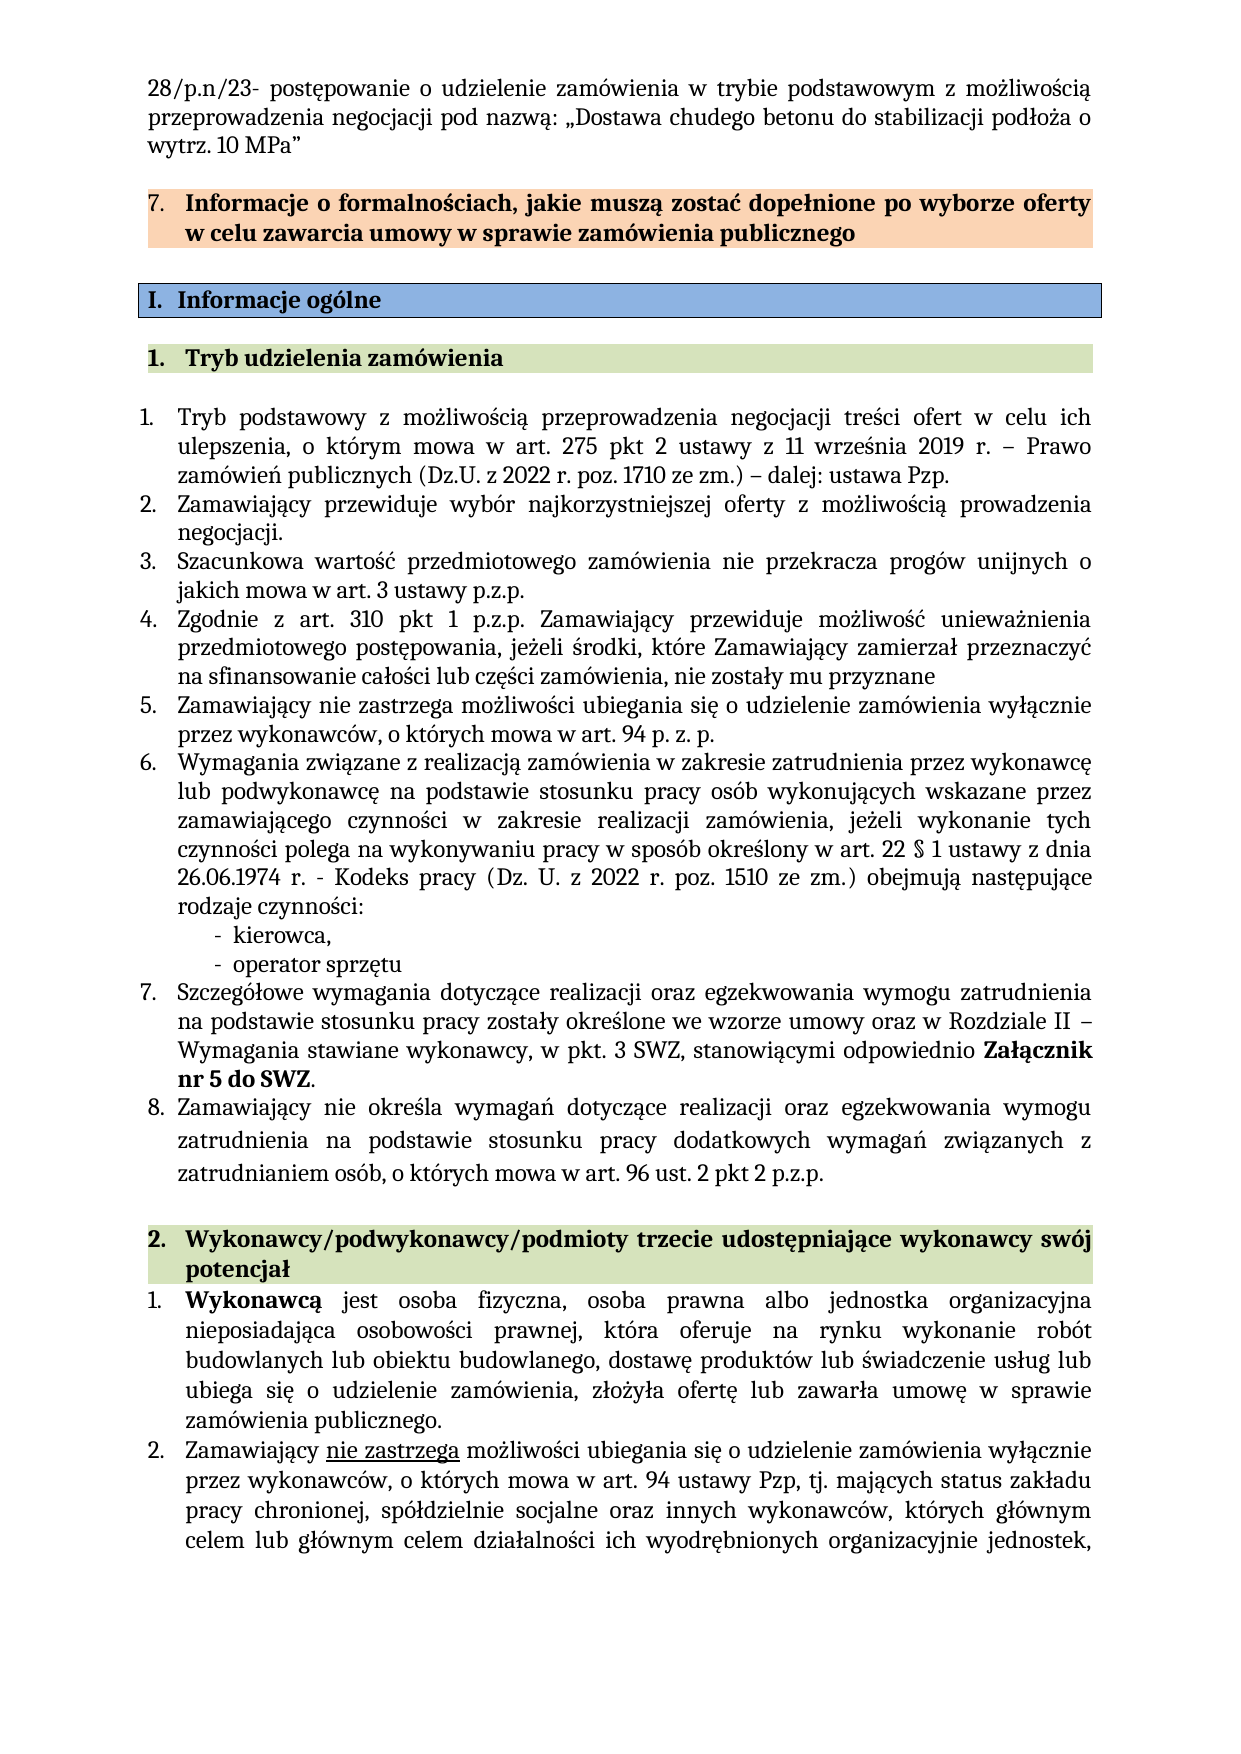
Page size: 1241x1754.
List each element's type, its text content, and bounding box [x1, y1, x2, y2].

list Informacje o formalnościach, jakie muszą zostać dopełnione po wyborze oferty w celu zawarcia umowy w sprawie zamówienia publicznego [148, 189, 1093, 248]
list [148, 1436, 1093, 1555]
list Zamawiający nie określa wymagań dotyczące realizacji oraz egzekwowania wymogu zatrudnienia na podstawie stosunku pracy dodatkowych wymagań związanych z zatrudnianiem osób, o których mowa w art. 96 ust. 2 pkt 2 p.z.p. [148, 1093, 1093, 1188]
list Zamawiający przewiduje wybór najkorzystniejszej oferty z możliwością prowadzenia negocjacji. [140, 489, 1093, 547]
list Wykonawcą jest osoba fizyczna, osoba prawna albo jednostka organizacyjna nieposiadająca osobowości prawnej, która oferuje na rynku wykonanie robót budowlanych lub obiektu budowlanego, dostawę produktów lub świadczenie usług lub ubiega się o udzielenie zamówienia, złożyła ofertę lub zawarła umowę w sprawie zamówienia publicznego. [148, 1286, 1093, 1435]
list Wymagania związane z realizacją zamówienia w zakresie zatrudnienia przez wykonawcę lub podwykonawcę na podstawie stosunku pracy osób wykonujących wskazane przez zamawiającego czynności w zakresie realizacji zamówienia, jeżeli wykonanie tych czynności polega na wykonywaniu pracy w sposób określony w art. 22 § 1 ustawy z dnia 26.06.1974 r. - Kodeks pracy (Dz. U. z 2022 r. poz. 1510 ze zm.) obejmują następujące rodzaje czynności: [140, 748, 1093, 921]
list Szacunkowa wartość przedmiotowego zamówienia nie przekracza progów unijnych o jakich mowa w art. 3 ustawy p.z.p. [140, 547, 1093, 604]
text - kierowca, [148, 921, 1093, 949]
list Wykonawcy/podwykonawcy/podmioty trzecie udostępniające wykonawcy swój potencjał [148, 1225, 1093, 1284]
list Tryb udzielenia zamówienia [148, 344, 1093, 373]
list Zamawiający nie zastrzega możliwości ubiegania się o udzielenie zamówienia wyłącznie przez wykonawców, o których mowa w art. 94 p. z. p. [140, 691, 1093, 748]
list Szczegółowe wymagania dotyczące realizacji oraz egzekwowania wymogu zatrudnienia na podstawie stosunku pracy zostały określone we wzorze umowy oraz w Rozdziale II – Wymagania stawiane wykonawcy, w pkt. 3 SWZ, stanowiącymi odpowiednio Załącznik nr 5 do SWZ. [140, 978, 1093, 1093]
list Tryb podstawowy z możliwością przeprowadzenia negocjacji treści ofert w celu ich ulepszenia, o którym mowa w art. 275 pkt 2 ustawy z 11 września 2019 r. – Prawo zamówień publicznych (Dz.U. z 2022 r. poz. 1710 ze zm.) – dalej: ustawa Pzp. [140, 403, 1093, 489]
text - operator sprzętu [148, 949, 1093, 978]
list Informacje ogólne [139, 284, 1101, 317]
list Zgodnie z art. 310 pkt 1 p.z.p. Zamawiający przewiduje możliwość unieważnienia przedmiotowego postępowania, jeżeli środki, które Zamawiający zamierzał przeznaczyć na sfinansowanie całości lub części zamówienia, nie zostały mu przyznane [140, 604, 1093, 691]
